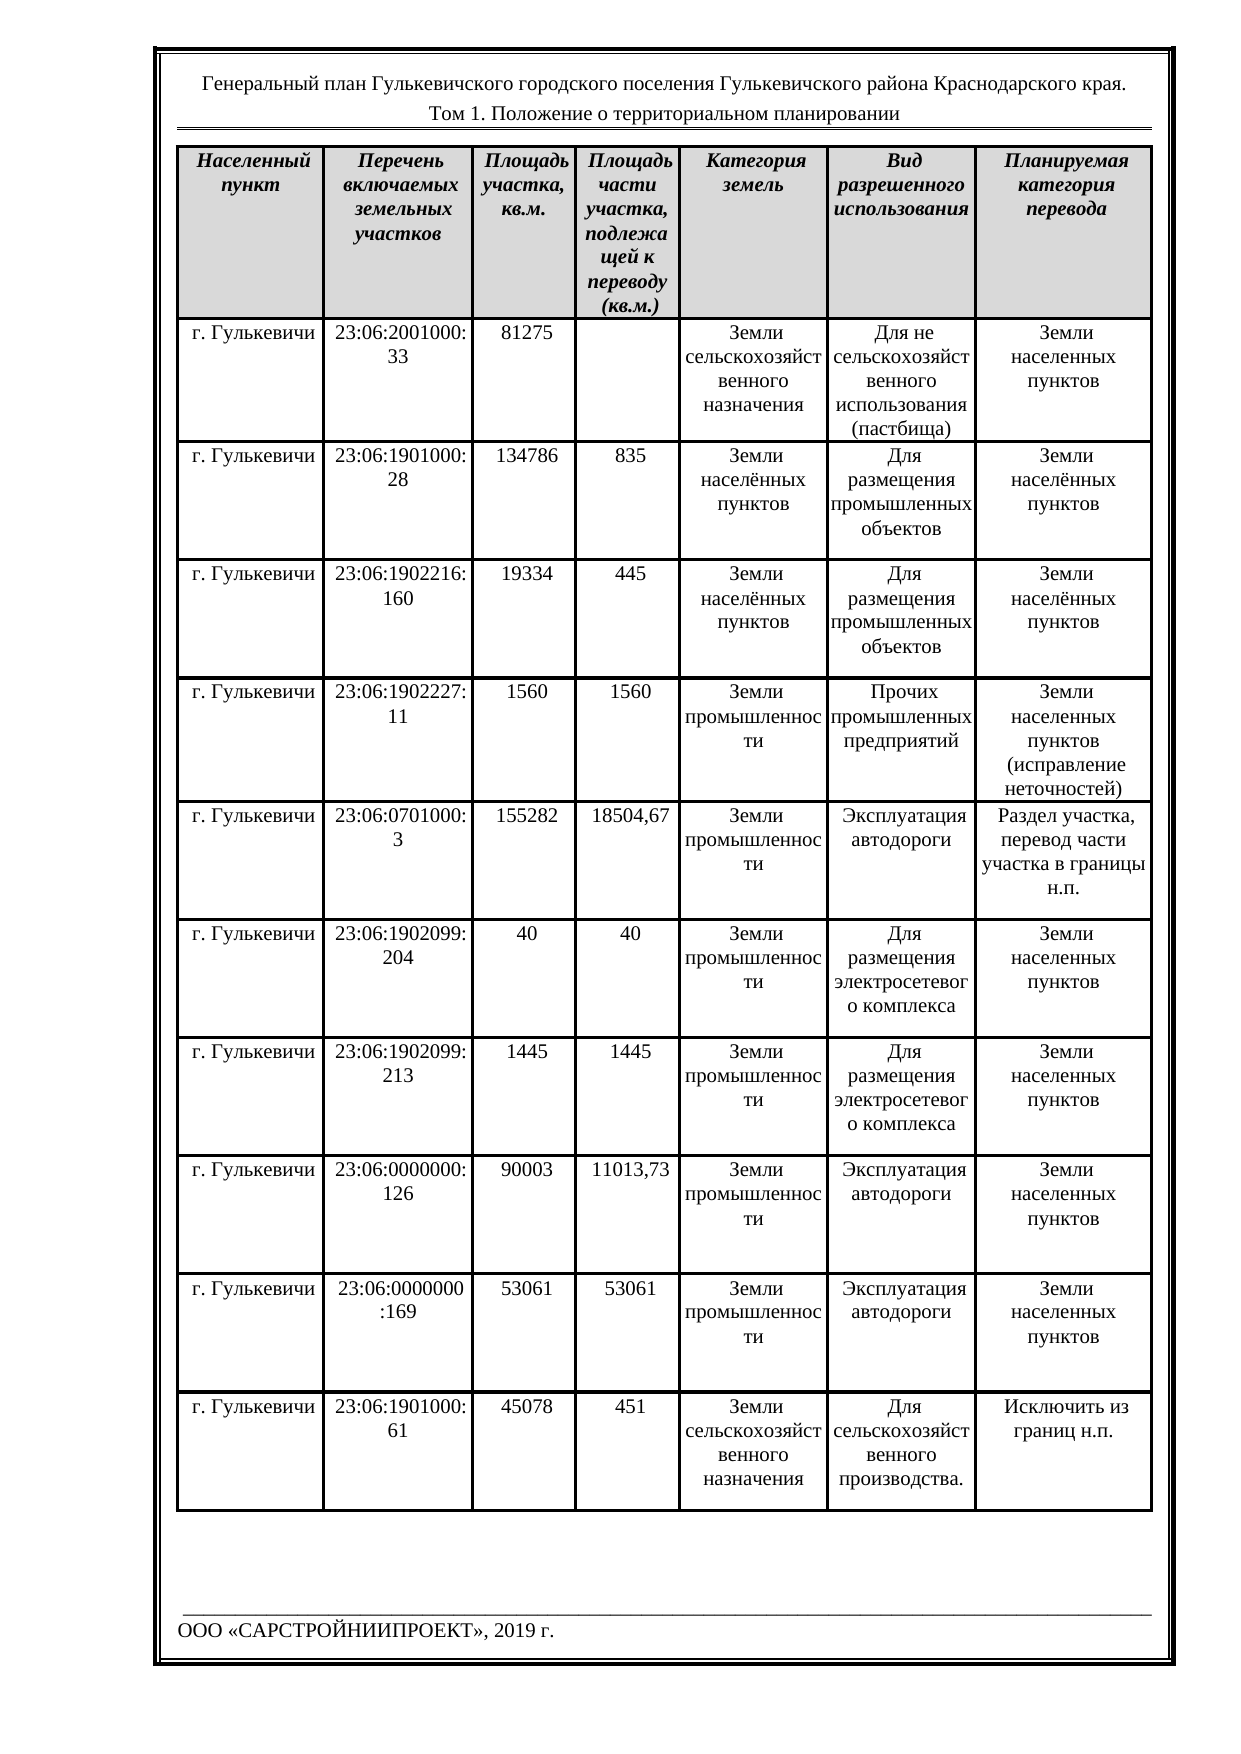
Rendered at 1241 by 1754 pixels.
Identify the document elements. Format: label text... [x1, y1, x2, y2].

table_cell Эксплуатация автодороги [829, 803, 974, 918]
table_cell г. Гулькевичи [179, 443, 322, 558]
table_cell Для размещения электросетевого комплекса [829, 1039, 974, 1154]
table_cell Земли промышленности [681, 1039, 826, 1154]
table_cell 81275 [474, 320, 574, 440]
table_header Планируемая категория перевода [977, 148, 1150, 317]
table_cell 23:06:0000000:169 [325, 1275, 471, 1390]
table_cell 23:06:0701000:3 [325, 803, 471, 918]
table_cell г. Гулькевичи [179, 921, 322, 1036]
table_cell г. Гулькевичи [179, 680, 322, 800]
table_cell 835 [577, 443, 678, 558]
table_cell 1560 [577, 680, 678, 800]
table_cell Земли промышленности [681, 803, 826, 918]
table_cell 1560 [474, 680, 574, 800]
table_cell г. Гулькевичи [179, 561, 322, 676]
table_cell 155282 [474, 803, 574, 918]
table_header Площадь части участка, подлежащей к переводу (кв.м.) [577, 148, 678, 317]
table_cell 11013,73 [577, 1157, 678, 1272]
table_cell 23:06:1901000:28 [325, 443, 471, 558]
table_cell Для размещения промышленных объектов [829, 561, 974, 676]
table_cell 23:06:2001000:33 [325, 320, 471, 440]
table_cell 53061 [474, 1275, 574, 1390]
table_cell Земли населенных пунктов [977, 1157, 1150, 1272]
table_cell 18504,67 [577, 803, 678, 918]
table_header Площадь участка, кв.м. [474, 148, 574, 317]
table_cell Исключить из границ н.п. [977, 1394, 1150, 1508]
table_cell 40 [577, 921, 678, 1036]
table_cell Земли промышленности [681, 1275, 826, 1390]
table_cell Земли населенных пунктов [977, 921, 1150, 1036]
table_cell Земли населенных пунктов [977, 1275, 1150, 1390]
table_cell Земли сельскохозяйственного назначения [681, 320, 826, 440]
table_cell Для сельскохозяйственного производства. [829, 1394, 974, 1508]
table_cell 53061 [577, 1275, 678, 1390]
table_cell Земли сельскохозяйственного назначения [681, 1394, 826, 1508]
table_cell 19334 [474, 561, 574, 676]
table_cell 1445 [577, 1039, 678, 1154]
table_cell 23:06:1901000:61 [325, 1394, 471, 1508]
table_header Перечень включаемых земельных участков [325, 148, 471, 317]
table_cell г. Гулькевичи [179, 1275, 322, 1390]
table_cell Для размещения электросетевого комплекса [829, 921, 974, 1036]
table_cell Земли населённых пунктов [977, 443, 1150, 558]
table_header Населенный пункт [179, 148, 322, 317]
table_cell Земли населённых пунктов [681, 561, 826, 676]
table_cell Земли промышленности [681, 680, 826, 800]
table_cell Земли населённых пунктов [681, 443, 826, 558]
table_cell г. Гулькевичи [179, 803, 322, 918]
table_cell 134786 [474, 443, 574, 558]
table_cell Земли населенных пунктов (исправление неточностей) [977, 680, 1150, 800]
table_cell 23:06:1902227:11 [325, 680, 471, 800]
table_cell Для размещения промышленных объектов [829, 443, 974, 558]
table_cell г. Гулькевичи [179, 1394, 322, 1508]
table_cell г. Гулькевичи [179, 1157, 322, 1272]
table_cell 1445 [474, 1039, 574, 1154]
table_cell 445 [577, 561, 678, 676]
table_header Категория земель [681, 148, 826, 317]
table_cell г. Гулькевичи [179, 1039, 322, 1154]
table_cell 451 [577, 1394, 678, 1508]
table_cell Эксплуатация автодороги [829, 1275, 974, 1390]
table_cell Раздел участка, перевод части участка в границы н.п. [977, 803, 1150, 918]
table_cell Земли населённых пунктов [977, 561, 1150, 676]
table_cell Эксплуатация автодороги [829, 1157, 974, 1272]
table_cell 40 [474, 921, 574, 1036]
table_cell г. Гулькевичи [179, 320, 322, 440]
table_cell Для не сельскохозяйственного использования (пастбища) [829, 320, 974, 440]
table_cell Земли населенных пунктов [977, 320, 1150, 440]
table_cell 90003 [474, 1157, 574, 1272]
table_cell Прочих промышленных предприятий [829, 680, 974, 800]
table_cell 23:06:0000000:126 [325, 1157, 471, 1272]
table_header Вид разрешенного использования [829, 148, 974, 317]
table_cell Земли населенных пунктов [977, 1039, 1150, 1154]
table_cell [577, 320, 678, 440]
table_cell Земли промышленности [681, 921, 826, 1036]
table_cell 23:06:1902099:204 [325, 921, 471, 1036]
table_cell 23:06:1902099:213 [325, 1039, 471, 1154]
table_cell 45078 [474, 1394, 574, 1508]
table_cell Земли промышленности [681, 1157, 826, 1272]
table_cell 23:06:1902216:160 [325, 561, 471, 676]
